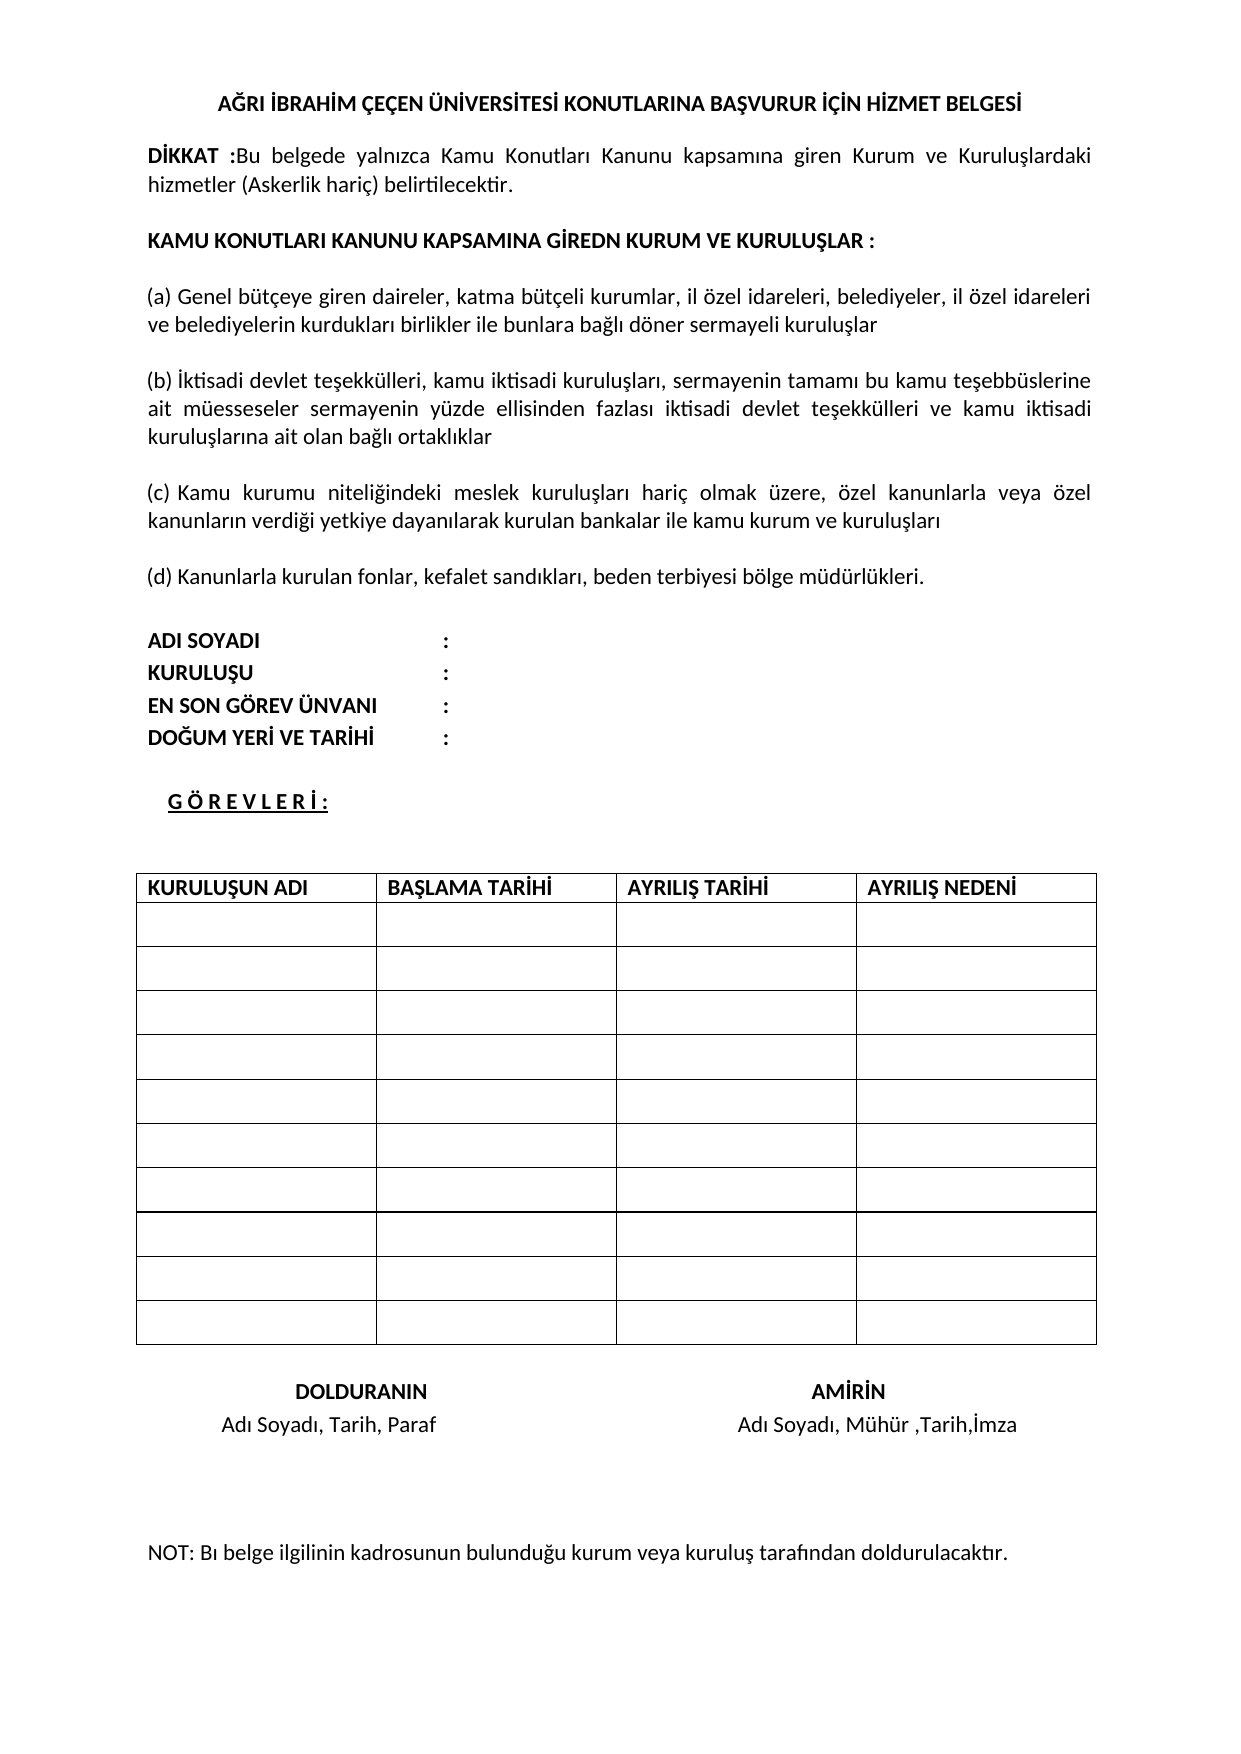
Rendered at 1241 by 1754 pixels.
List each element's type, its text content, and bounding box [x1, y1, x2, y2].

list KURULUŞU : [148, 658, 1093, 687]
table_cell [617, 1168, 856, 1211]
table_cell [137, 947, 376, 990]
table_header BAŞLAMA TARİHİ [377, 874, 616, 902]
table_header AYRILIŞ NEDENİ [857, 874, 1096, 902]
list NOT: Bı belge ilgilinin kadrosunun bulunduğu kurum veya kuruluş tarafından doldurulacaktır. [148, 1538, 1093, 1566]
table_cell [137, 903, 376, 946]
table_cell [617, 1080, 856, 1123]
list İktisadi devlet teşekkülleri, kamu iktisadi kuruluşları, sermayenin tamamı bu kamu teşebbüslerine ait müesseseler sermayenin yüzde ellisinden fazlası iktisadi devlet teşekkülleri ve kamu iktisadi kuruluşlarına ait olan bağlı ortaklıklar [146, 366, 1093, 450]
table_cell [137, 1213, 376, 1256]
table_cell [137, 1124, 376, 1167]
table_cell [377, 991, 616, 1034]
table_cell [617, 903, 856, 946]
list Kanunlarla kurulan fonlar, kefalet sandıkları, beden terbiyesi bölge müdürlükleri. [146, 562, 1093, 590]
table_cell [617, 991, 856, 1034]
list Adı Soyadı, Tarih, Paraf Adı Soyadı, Mühür ,Tarih,İmza [148, 1410, 1093, 1438]
text AĞRI İBRAHİM ÇEÇEN ÜNİVERSİTESİ KONUTLARINA BAŞVURUR İÇİN HİZMET BELGESİ [148, 89, 1093, 117]
table_cell [617, 1257, 856, 1300]
table_cell [377, 1124, 616, 1167]
table_cell [377, 1213, 616, 1256]
table_cell [617, 1213, 856, 1256]
table_cell [857, 1168, 1096, 1211]
table_cell [857, 991, 1096, 1034]
table_cell [857, 947, 1096, 990]
table_cell [137, 1301, 376, 1344]
table_header AYRILIŞ TARİHİ [617, 874, 856, 902]
table_cell [377, 947, 616, 990]
table_cell [857, 1080, 1096, 1123]
list DOĞUM YERİ VE TARİHİ : [148, 723, 1093, 751]
table_cell [857, 1257, 1096, 1300]
list Genel bütçeye giren daireler, katma bütçeli kurumlar, il özel idareleri, belediyeler, il özel idareleri ve belediyelerin kurdukları birlikler ile bunlara bağlı döner sermayeli kuruluşlar [146, 282, 1093, 338]
table_cell [377, 1035, 616, 1079]
table_cell [857, 1301, 1096, 1344]
table_cell [137, 1257, 376, 1300]
table_cell [857, 1124, 1096, 1167]
list DOLDURANIN AMİRİN [148, 1377, 1093, 1406]
table_cell [377, 1257, 616, 1300]
table_cell [377, 1301, 616, 1344]
text KAMU KONUTLARI KANUNU KAPSAMINA GİREDN KURUM VE KURULUŞLAR : [148, 226, 1093, 254]
table_cell [857, 1035, 1096, 1079]
table_cell [377, 1168, 616, 1211]
table_cell [617, 1301, 856, 1344]
table_cell [377, 903, 616, 946]
table_cell [377, 1080, 616, 1123]
table_cell [857, 1213, 1096, 1256]
table_cell [617, 1124, 856, 1167]
table_cell [617, 947, 856, 990]
table_cell [137, 1168, 376, 1211]
list EN SON GÖREV ÜNVANI : [148, 691, 1093, 719]
list Kamu kurumu niteliğindeki meslek kuruluşları hariç olmak üzere, özel kanunlarla veya özel kanunların verdiği yetkiye dayanılarak kurulan bankalar ile kamu kurum ve kuruluşları [146, 478, 1093, 534]
table_cell [137, 991, 376, 1034]
list G Ö R E V L E R İ : [148, 787, 1093, 815]
table_cell [137, 1035, 376, 1079]
table_cell [617, 1035, 856, 1079]
table_cell [137, 1080, 376, 1123]
table_header KURULUŞUN ADI [137, 874, 376, 902]
list ADI SOYADI : [148, 626, 1093, 654]
text DİKKAT :Bu belgede yalnızca Kamu Konutları Kanunu kapsamına giren Kurum ve Kuruluşlardaki hizmetler (Askerlik hariç) belirtilecektir. [148, 142, 1093, 198]
table_cell [857, 903, 1096, 946]
